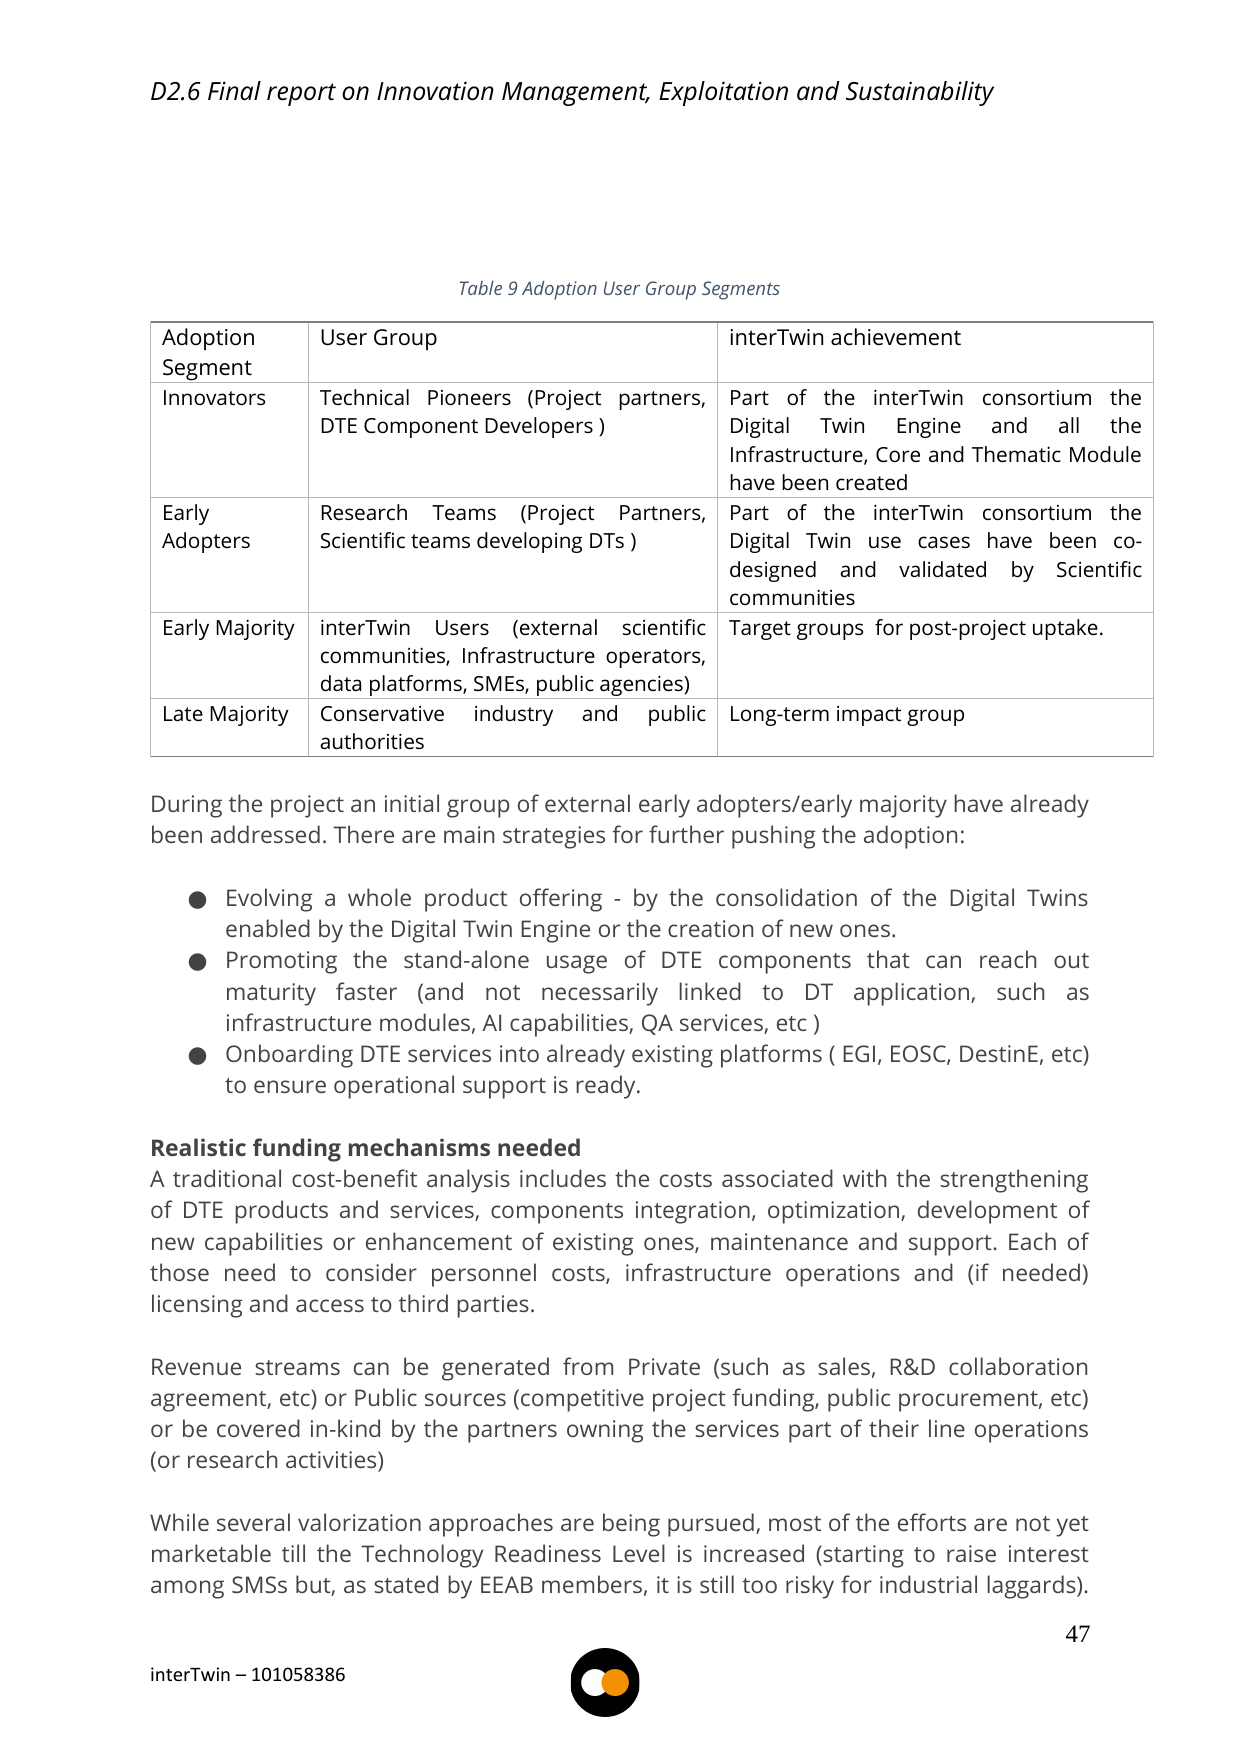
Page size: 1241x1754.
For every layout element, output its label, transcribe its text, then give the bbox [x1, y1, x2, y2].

text During the project an initial group of external early adopters/early majority have already been addressed. There are main strategies for further pushing the adoption: [150, 788, 1090, 851]
table_cell Early Majority [151, 613, 308, 698]
table_header interTwin achievement [718, 323, 1153, 382]
text A traditional cost-benefit analysis includes the costs associated with the strengthening of DTE products and services, components integration, optimization, development of new capabilities or enhancement of existing ones, maintenance and support. Each of those need to consider personnel costs, infrastructure operations and (if needed) licensing and access to third parties. [150, 1163, 1090, 1319]
table_header Adoption Segment [151, 323, 308, 382]
table_cell Late Majority [151, 699, 308, 756]
table_header User Group [309, 323, 717, 382]
table_cell Early Adopters [151, 498, 308, 612]
picture [570, 1648, 640, 1717]
list Promoting the stand-alone usage of DTE components that can reach out maturity faster (and not necessarily linked to DT application, such as infrastructure modules, AI capabilities, QA services, etc ) [187, 944, 1090, 1038]
table_cell Technical Pioneers (Project partners, DTE Component Developers ) [309, 383, 717, 497]
text Table 9 Adoption User Group Segments [150, 275, 1090, 301]
table_cell Conservative industry and public authorities [309, 699, 717, 756]
list Onboarding DTE services into already existing platforms ( EGI, EOSC, DestinE, etc) to ensure operational support is ready. [187, 1038, 1090, 1101]
table_cell Research Teams (Project Partners, Scientific teams developing DTs ) [309, 498, 717, 612]
text Realistic funding mechanisms needed [150, 1132, 1090, 1163]
table_cell interTwin Users (external scientific communities, Infrastructure operators, data platforms, SMEs, public agencies) [309, 613, 717, 698]
text Revenue streams can be generated from Private (such as sales, R&D collaboration agreement, etc) or Public sources (competitive project funding, public procurement, etc) or be covered in-kind by the partners owning the services part of their line operations (or research activities) [150, 1351, 1090, 1476]
table_cell Target groups for post-project uptake. [718, 613, 1153, 698]
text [150, 1507, 1090, 1601]
table_cell Part of the interTwin consortium the Digital Twin Engine and all the Infrastructure, Core and Thematic Module have been created [718, 383, 1153, 497]
table_cell Part of the interTwin consortium the Digital Twin use cases have been co-designed and validated by Scientific communities [718, 498, 1153, 612]
list Evolving a whole product offering - by the consolidation of the Digital Twins enabled by the Digital Twin Engine or the creation of new ones. [187, 882, 1090, 944]
table_cell Innovators [151, 383, 308, 497]
table_cell Long-term impact group [718, 699, 1153, 756]
